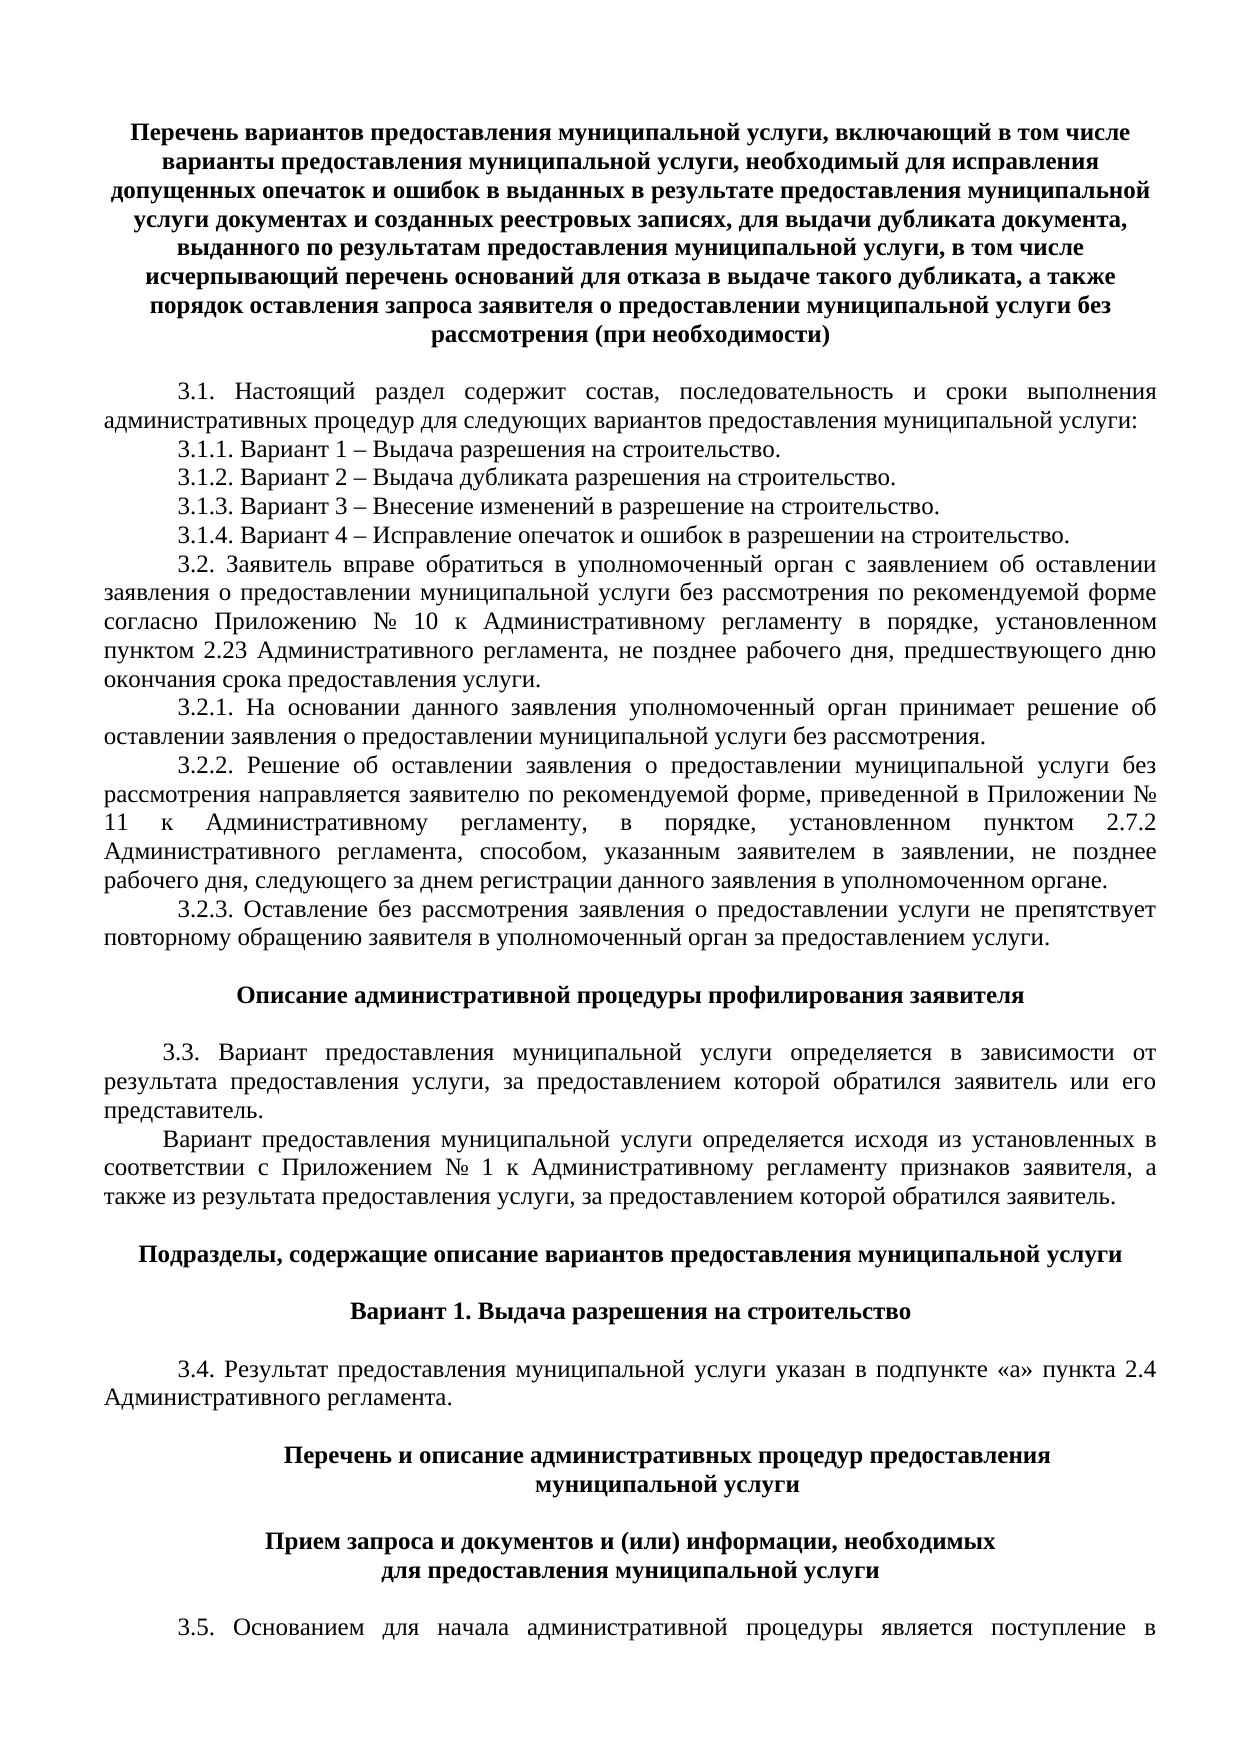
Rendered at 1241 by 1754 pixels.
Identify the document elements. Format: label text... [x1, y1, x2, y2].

text 3.4. Результат предоставления муниципальной услуги указан в подпункте «а» пункта 2.4 Административного регламента. [103, 1354, 1157, 1411]
text 3.3. Вариант предоставления муниципальной услуги определяется в зависимости от результата предоставления услуги, за предоставлением которой обратился заявитель или его представитель. [103, 1037, 1157, 1124]
title Подразделы, содержащие описание вариантов предоставления муниципальной услуги [103, 1239, 1157, 1267]
text Вариант 1. Выдача разрешения на строительство [103, 1296, 1157, 1325]
text 3.1.1. Вариант 1 – Выдача разрешения на строительство. [103, 434, 1157, 462]
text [103, 1612, 1157, 1641]
text 3.1.4. Вариант 4 – Исправление опечаток и ошибок в разрешении на строительство. [103, 520, 1157, 549]
text 3.1. Настоящий раздел содержит состав, последовательность и сроки выполнения административных процедур для следующих вариантов предоставления муниципальной услуги: [103, 376, 1157, 434]
title Описание административной процедуры профилирования заявителя [103, 980, 1157, 1009]
title Перечень вариантов предоставления муниципальной услуги, включающий в том числе варианты предоставления муниципальной услуги, необходимый для исправления допущенных опечаток и ошибок в выданных в результате предоставления муниципальной услуги документах и созданных реестровых записях, для выдачи дубликата документа, выданного по результатам предоставления муниципальной услуги, в том числе исчерпывающий перечень оснований для отказа в выдаче такого дубликата, а также порядок оставления запроса заявителя о предоставлении муниципальной услуги без рассмотрения (при необходимости) [103, 117, 1157, 347]
text 3.2.1. На основании данного заявления уполномоченный орган принимает решение об оставлении заявления о предоставлении муниципальной услуги без рассмотрения. [103, 692, 1157, 750]
text для предоставления муниципальной услуги [103, 1555, 1157, 1584]
text Перечень и описание административных процедур предоставления [103, 1440, 1157, 1469]
text 3.2.3. Оставление без рассмотрения заявления о предоставлении услуги не препятствует повторному обращению заявителя в уполномоченный орган за предоставлением услуги. [103, 894, 1157, 951]
text 3.1.3. Вариант 3 – Внесение изменений в разрешение на строительство. [103, 491, 1157, 520]
text 3.2. Заявитель вправе обратиться в уполномоченный орган с заявлением об оставлении заявления о предоставлении муниципальной услуги без рассмотрения по рекомендуемой форме согласно Приложению № 10 к Административному регламенту в порядке, установленном пунктом 2.23 Административного регламента, не позднее рабочего дня, предшествующего дню окончания срока предоставления услуги. [103, 549, 1157, 692]
text 3.2.2. Решение об оставлении заявления о предоставлении муниципальной услуги без рассмотрения направляется заявителю по рекомендуемой форме, приведенной в Приложении № 11 к Административному регламенту, в порядке, установленном пунктом 2.7.2 Административного регламента, способом, указанным заявителем в заявлении, не позднее рабочего дня, следующего за днем регистрации данного заявления в уполномоченном органе. [103, 750, 1157, 894]
text муниципальной услуги [103, 1469, 1157, 1497]
text Вариант предоставления муниципальной услуги определяется исходя из установленных в соответствии с Приложением № 1 к Административному регламенту признаков заявителя, а также из результата предоставления услуги, за предоставлением которой обратился заявитель. [103, 1124, 1157, 1210]
text 3.1.2. Вариант 2 – Выдача дубликата разрешения на строительство. [103, 462, 1157, 491]
text Прием запроса и документов и (или) информации, необходимых [103, 1526, 1157, 1555]
